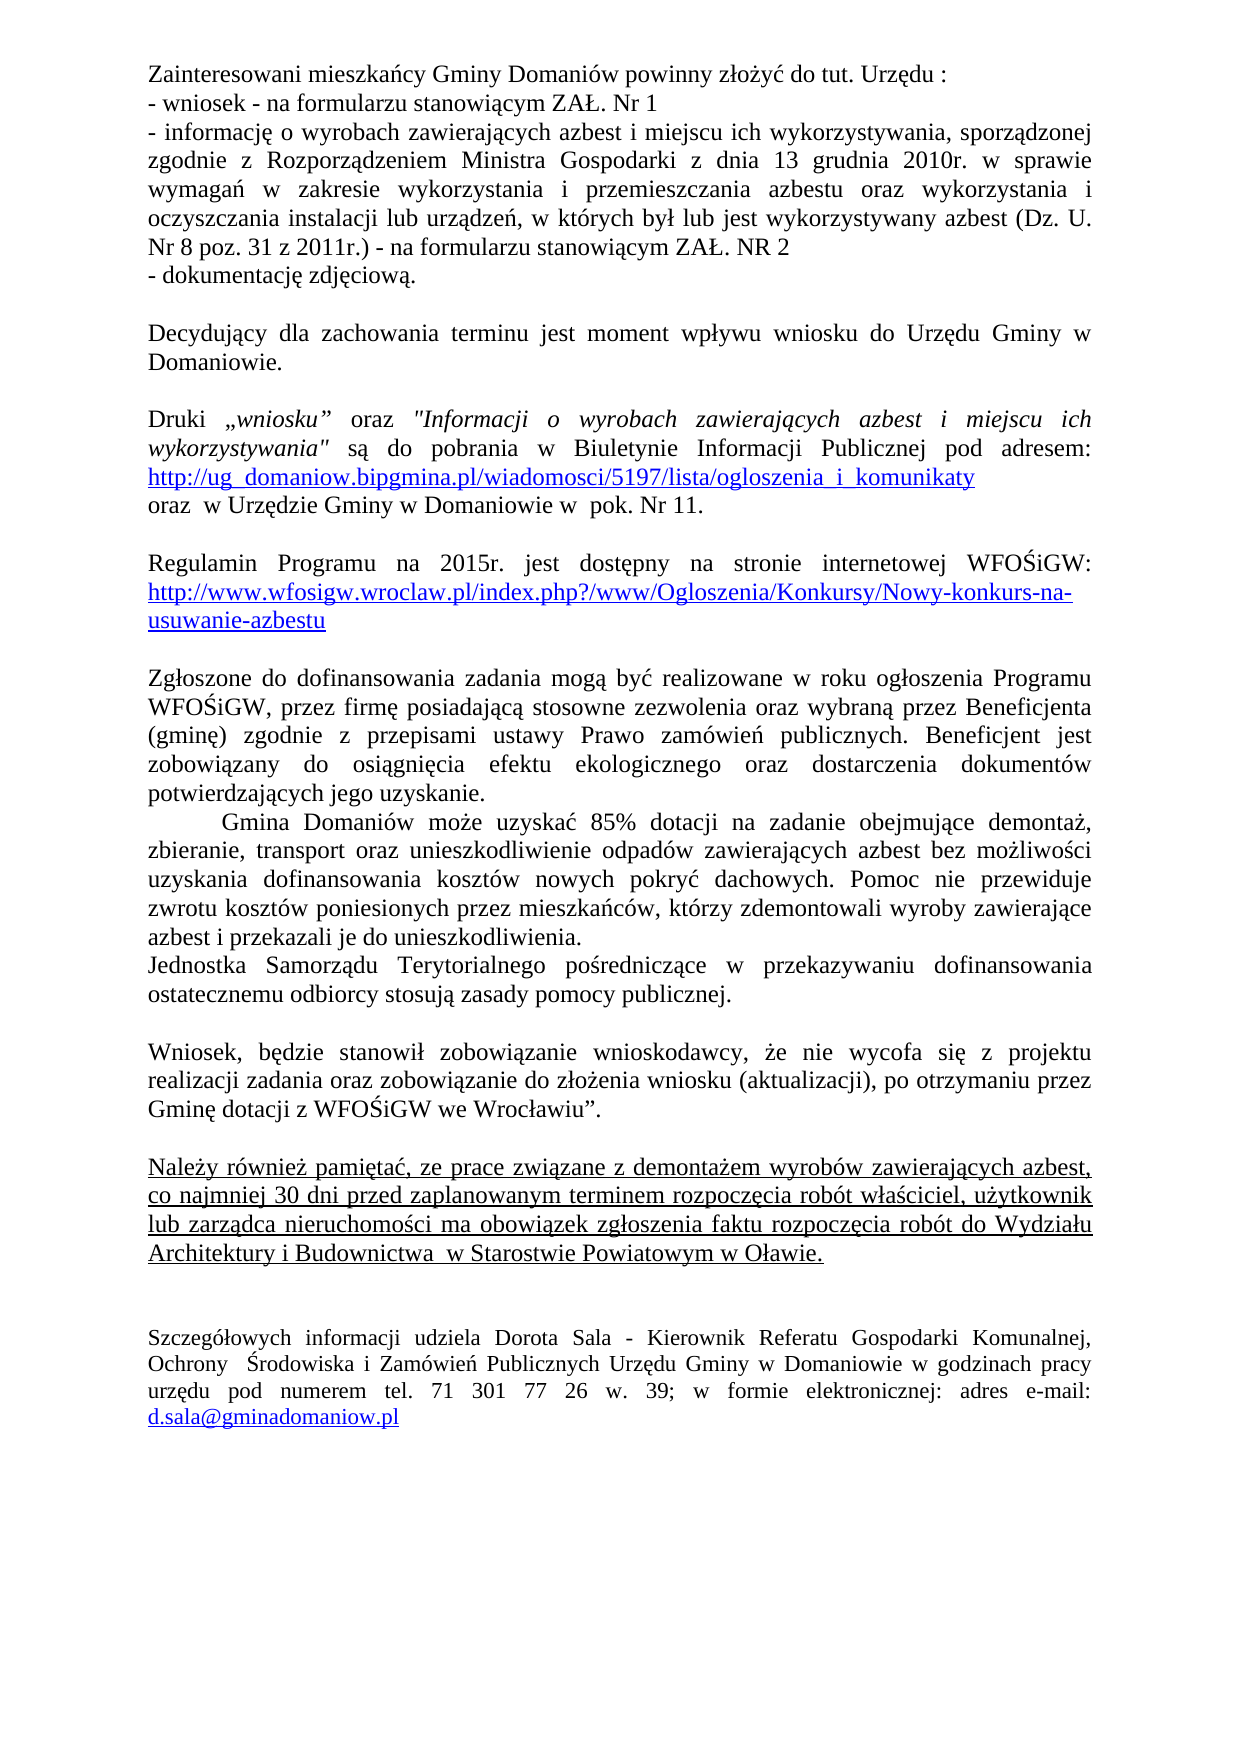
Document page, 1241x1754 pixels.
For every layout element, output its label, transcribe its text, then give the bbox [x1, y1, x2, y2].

text Należy również pamiętać, ze prace związane z demontażem wyrobów zawierających azbest, co najmniej 30 dni przed zaplanowanym terminem rozpoczęcia robót właściciel, użytkownik lub zarządca nieruchomości ma obowiązek zgłoszenia faktu rozpoczęcia robót do Wydziału Architektury i Budownictwa w Starostwie Powiatowym w Oławie. [148, 1207, 1093, 1234]
text Jednostka Samorządu Terytorialnego pośredniczące w przekazywaniu dofinansowania ostatecznemu odbiorcy stosują zasady pomocy publicznej. [148, 950, 1093, 1008]
text Szczegółowych informacji udziela Dorota Sala - Kierownik Referatu Gospodarki Komunalnej, Ochrony Środowiska i Zamówień Publicznych Urzędu Gminy w Domaniowie w godzinach pracy urzędu pod numerem tel. 71 301 77 26 w. 39; w formie elektronicznej: adres e-mail: d.sala@gminadomaniow.pl [148, 1324, 1093, 1429]
text - dokumentację zdjęciową. [148, 260, 1093, 289]
text oraz w Urzędzie Gminy w Domaniowie w pok. Nr 11. [148, 490, 1093, 519]
text - informację o wyrobach zawierających azbest i miejscu ich wykorzystywania, sporządzonej zgodnie z Rozporządzeniem Ministra Gospodarki z dnia 13 grudnia 2010r. w sprawie wymagań w zakresie wykorzystania i przemieszczania azbestu oraz wykorzystania i oczyszczania instalacji lub urządzeń, w których był lub jest wykorzystywany azbest (Dz. U. Nr 8 poz. 31 z 2011r.) - na formularzu stanowiącym ZAŁ. NR 2 [148, 117, 1093, 260]
text Gmina Domaniów może uzyskać 85% dotacji na zadanie obejmujące demontaż, zbieranie, transport oraz unieszkodliwienie odpadów zawierających azbest bez możliwości uzyskania dofinansowania kosztów nowych pokryć dachowych. Pomoc nie przewiduje zwrotu kosztów poniesionych przez mieszkańców, którzy zdemontowali wyroby zawierające azbest i przekazali je do unieszkodliwienia. [148, 807, 1093, 950]
text Należy również pamiętać, ze prace związane z demontażem wyrobów zawierających azbest, co najmniej 30 dni przed zaplanowanym terminem rozpoczęcia robót właściciel, użytkownik lub zarządca nieruchomości ma obowiązek zgłoszenia faktu rozpoczęcia robót do Wydziału Architektury i Budownictwa w Starostwie Powiatowym w Oławie. [148, 1152, 1093, 1205]
text Należy również pamiętać, ze prace związane z demontażem wyrobów zawierających azbest, co najmniej 30 dni przed zaplanowanym terminem rozpoczęcia robót właściciel, użytkownik lub zarządca nieruchomości ma obowiązek zgłoszenia faktu rozpoczęcia robót do Wydziału Architektury i Budownictwa w Starostwie Powiatowym w Oławie. [148, 1236, 1093, 1267]
text - wniosek - na formularzu stanowiącym ZAŁ. Nr 1 [148, 88, 1093, 117]
text Zgłoszone do dofinansowania zadania mogą być realizowane w roku ogłoszenia Programu WFOŚiGW, przez firmę posiadającą stosowne zezwolenia oraz wybraną przez Beneficjenta (gminę) zgodnie z przepisami ustawy Prawo zamówień publicznych. Beneficjent jest zobowiązany do osiągnięcia efektu ekologicznego oraz dostarczenia dokumentów potwierdzających jego uzyskanie. [148, 663, 1093, 807]
text Druki „wniosku” oraz "Informacji o wyrobach zawierających azbest i miejscu ich wykorzystywania" są do pobrania w Biuletynie Informacji Publicznej pod adresem: http://ug_domaniow.bipgmina.pl/wiadomosci/5197/lista/ogloszenia_i_komunikaty [148, 404, 1093, 490]
text Regulamin Programu na 2015r. jest dostępny na stronie internetowej WFOŚiGW: http://www.wfosigw.wroclaw.pl/index.php?/www/Ogloszenia/Konkursy/Nowy-konkurs-na-usuwanie-azbestu [148, 548, 1093, 634]
text Decydujący dla zachowania terminu jest moment wpływu wniosku do Urzędu Gminy w Domaniowie. [148, 318, 1093, 375]
text Zainteresowani mieszkańcy Gminy Domaniów powinny złożyć do tut. Urzędu : [148, 59, 1093, 88]
text Wniosek, będzie stanowił zobowiązanie wnioskodawcy, że nie wycofa się z projektu realizacji zadania oraz zobowiązanie do złożenia wniosku (aktualizacji), po otrzymaniu przez Gminę dotacji z WFOŚiGW we Wrocławiu”. [148, 1037, 1093, 1123]
